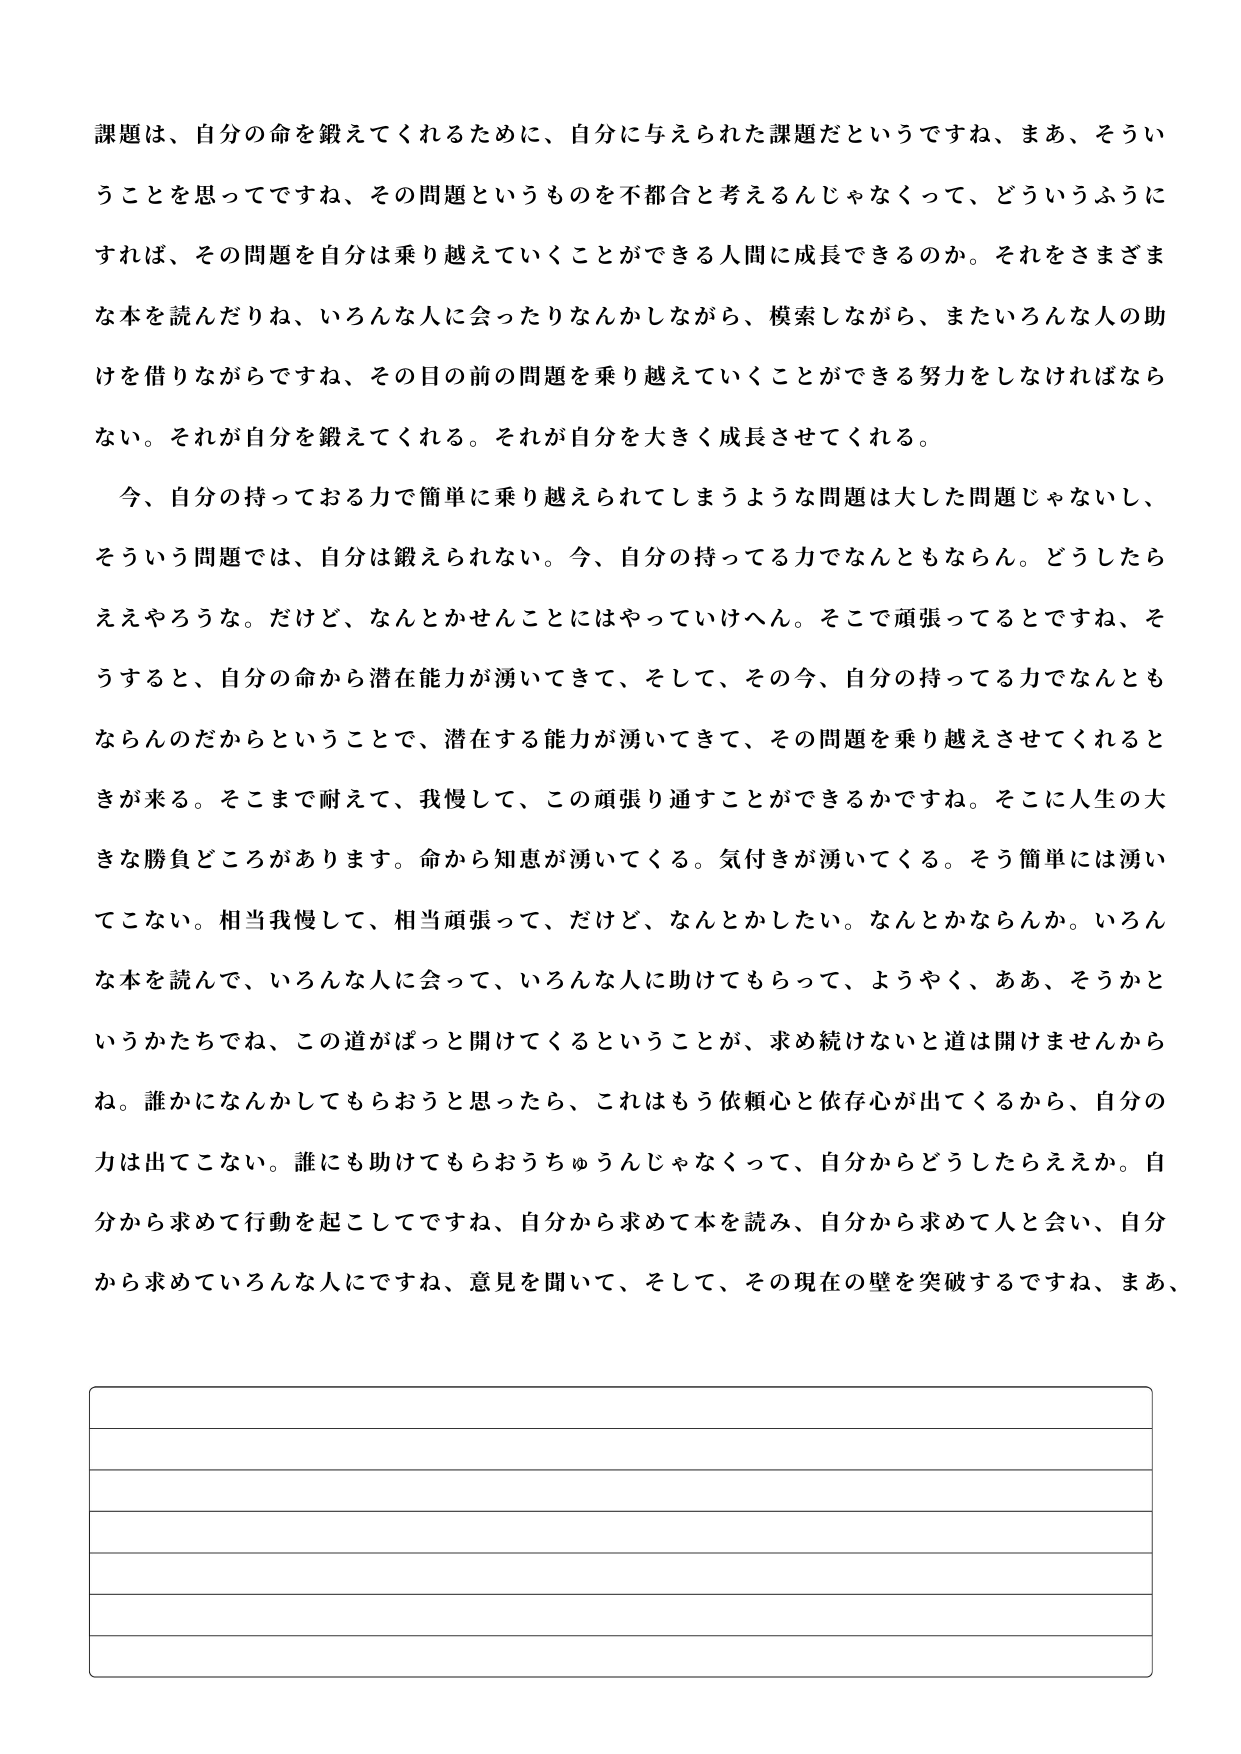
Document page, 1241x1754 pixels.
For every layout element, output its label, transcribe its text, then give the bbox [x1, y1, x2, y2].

picture [88, 1386, 1153, 1678]
